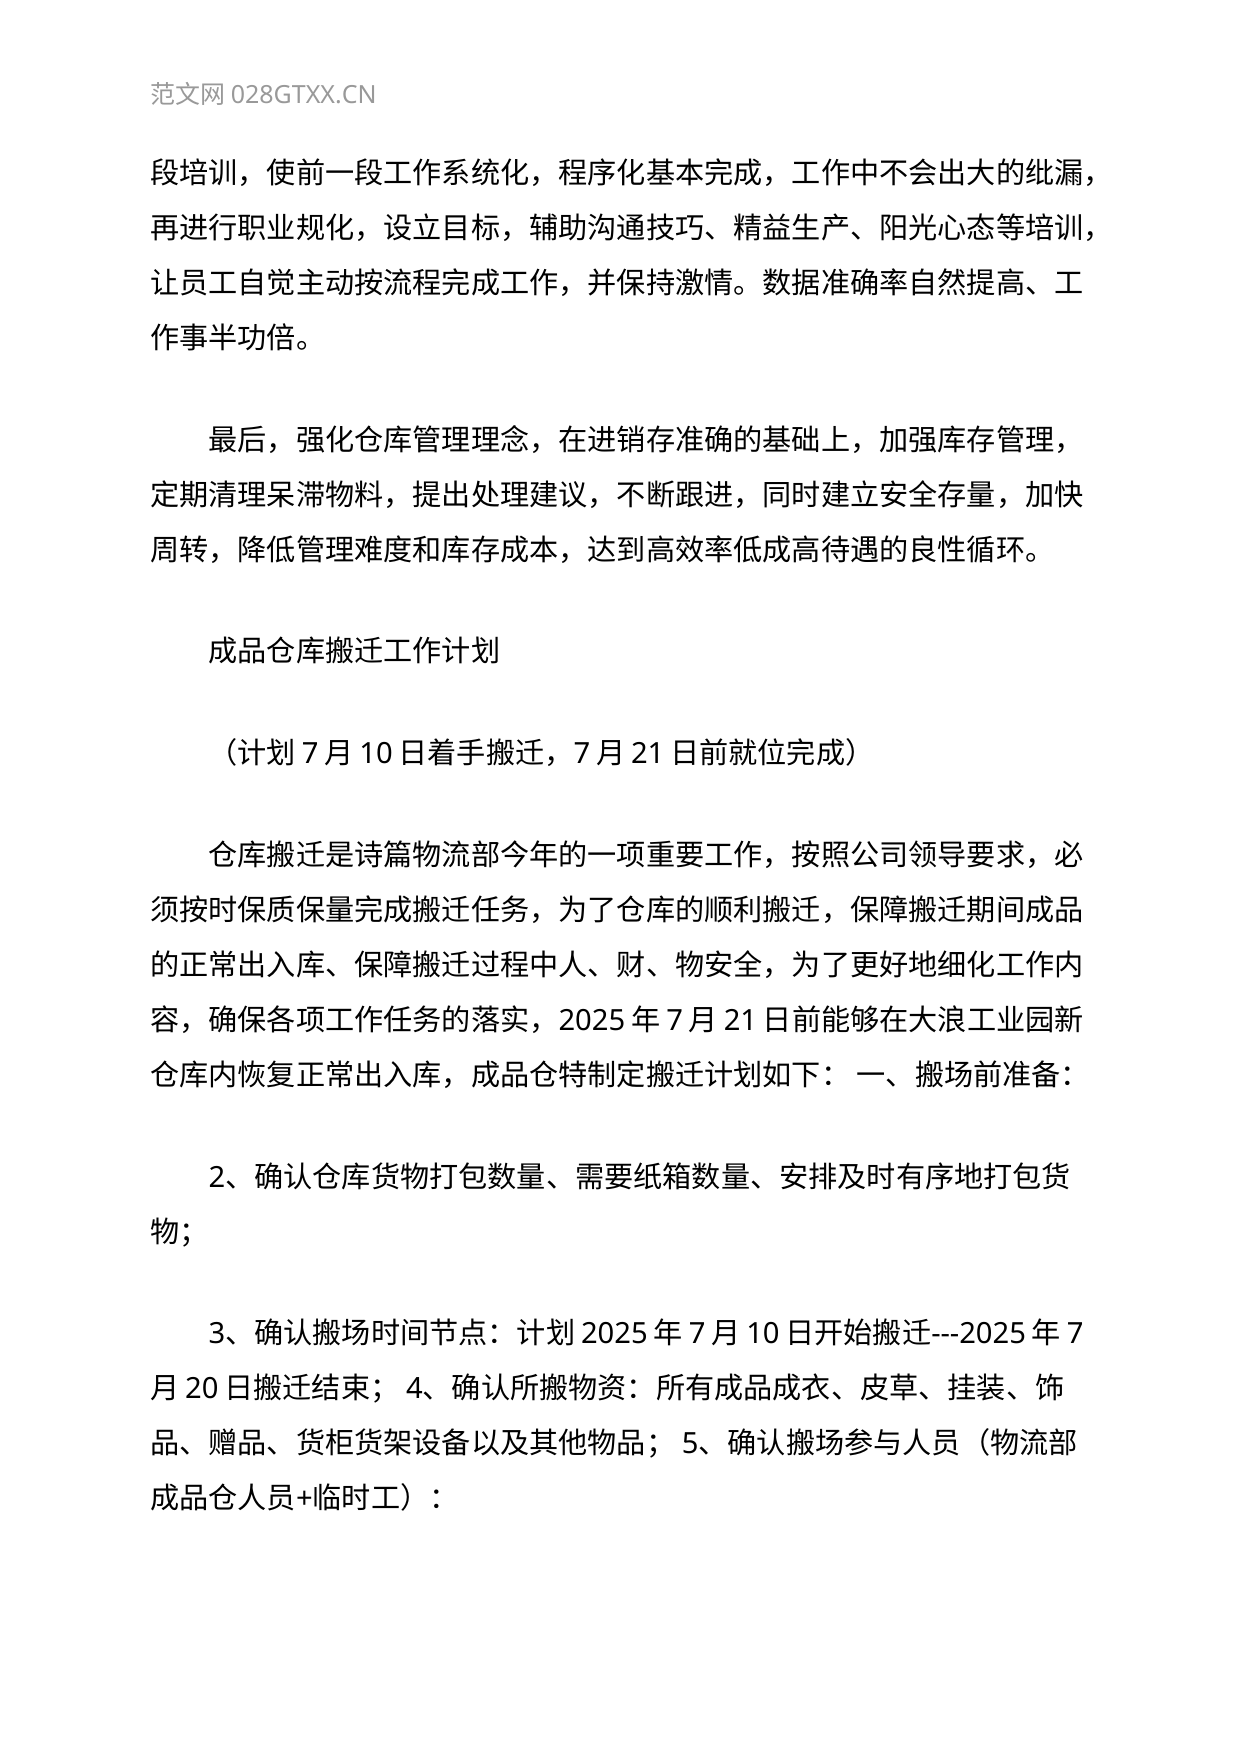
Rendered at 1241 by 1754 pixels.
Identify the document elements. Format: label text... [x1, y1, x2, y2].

text 2、确认仓库货物打包数量、需要纸箱数量、安排及时有序地打包货物； [150, 1153, 1090, 1251]
text 仓库搬迁是诗篇物流部今年的一项重要工作，按照公司领导要求，必须按时保质保量完成搬迁任务，为了仓库的顺利搬迁，保障搬迁期间成品的正常出入库、保障搬迁过程中人、财、物安全，为了更好地细化工作内容，确保各项工作任务的落实，2025年7月21日前能够在大浪工业园新仓库内恢复正常出入库，成品仓特制定搬迁计划如下： 一、搬场前准备： [150, 832, 1090, 1094]
text 成品仓库搬迁工作计划 [150, 628, 1090, 670]
text 最后，强化仓库管理理念，在进销存准确的基础上，加强库存管理，定期清理呆滞物料，提出处理建议，不断跟进，同时建立安全存量，加快周转，降低管理难度和库存成本，达到高效率低成高待遇的良性循环。 [150, 416, 1090, 568]
text （计划7月10日着手搬迁，7月21日前就位完成） [150, 730, 1090, 772]
text 3、确认搬场时间节点：计划2025年7月10日开始搬迁---2025年7月20日搬迁结束； 4、确认所搬物资：所有成品成衣、皮草、挂装、饰品、赠品、货柜货架设备以及其他物品； 5、确认搬场参与人员（物流部成品仓人员+临时工）： [150, 1310, 1090, 1517]
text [150, 150, 1090, 357]
